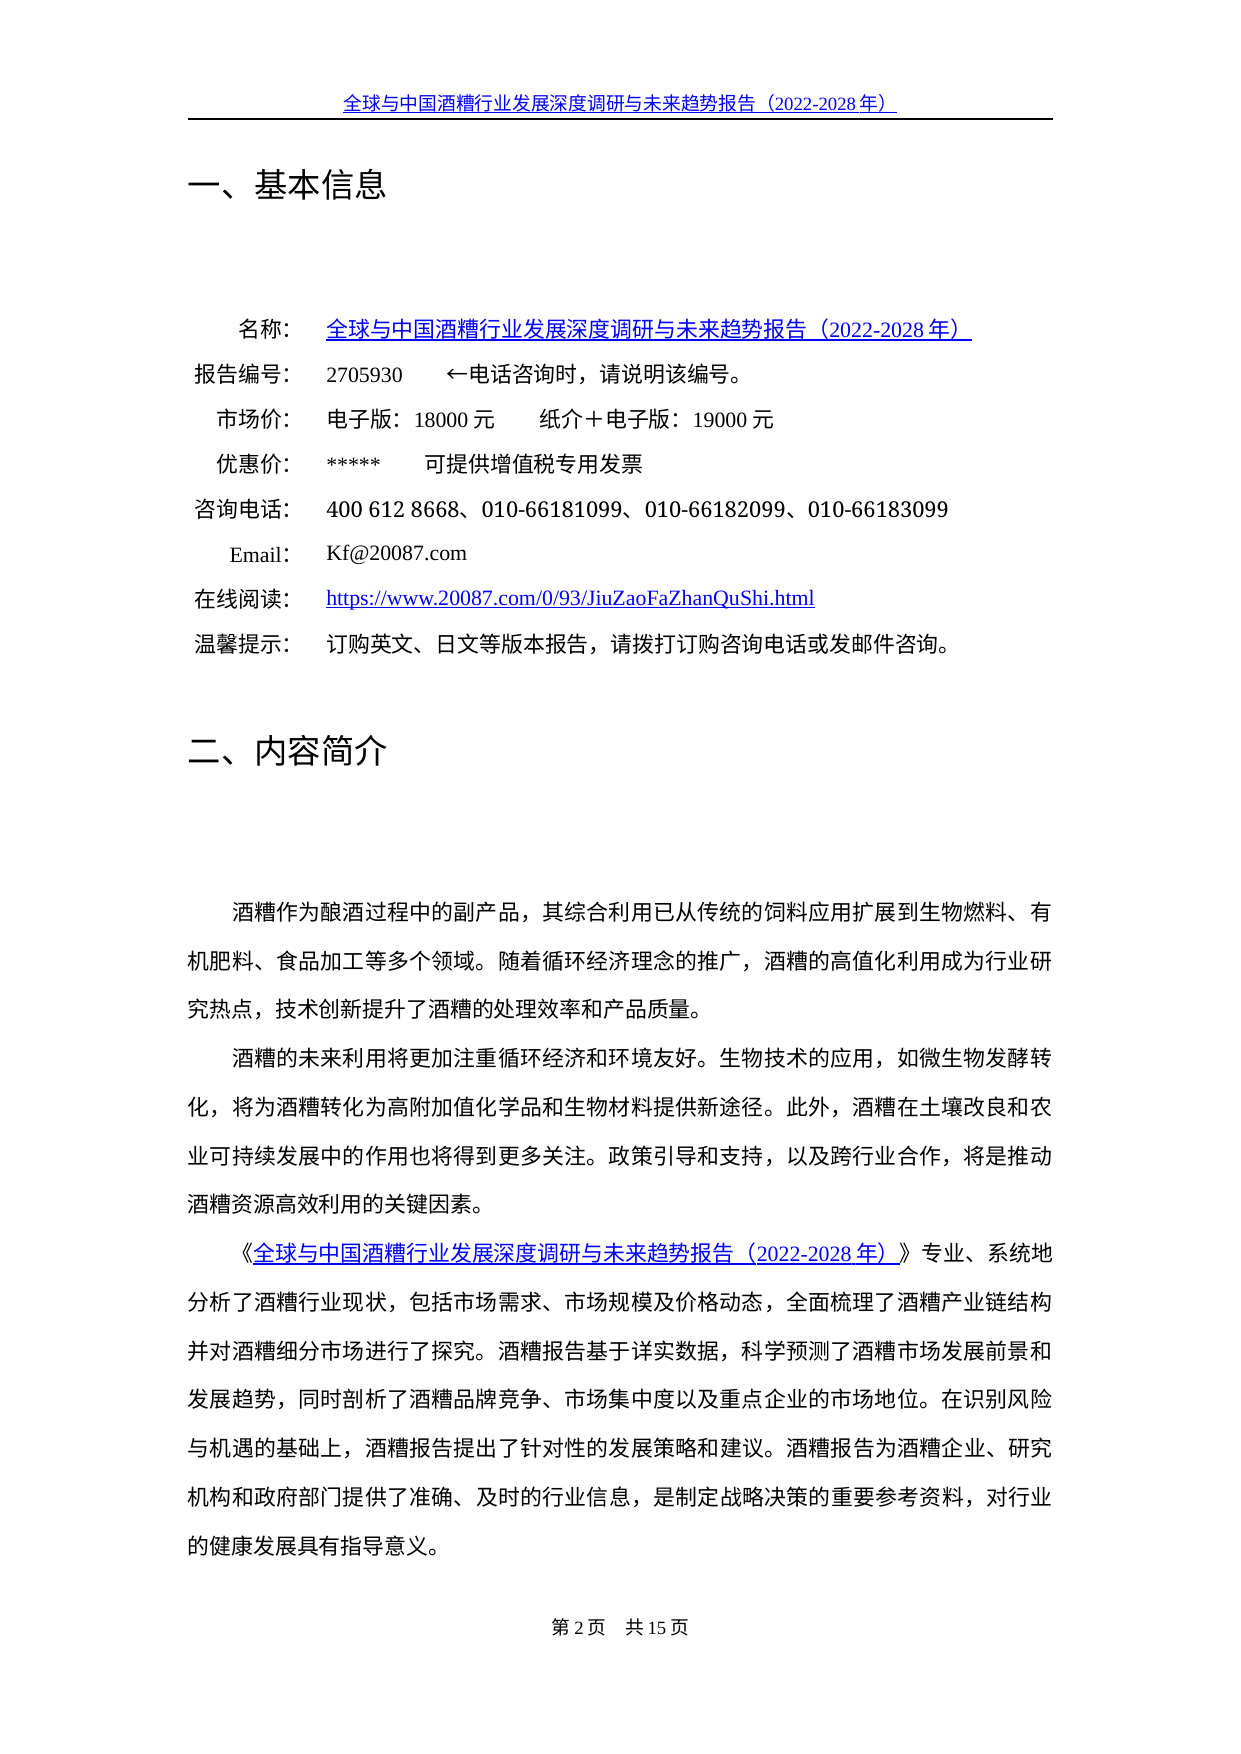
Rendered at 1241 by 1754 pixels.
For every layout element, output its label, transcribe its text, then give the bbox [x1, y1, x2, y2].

table_cell 400 612 8668、010-66181099、010-66182099、010-66183099 [315, 492, 1073, 537]
table_cell 订购英文、日文等版本报告，请拨打订购咨询电话或发邮件咨询。 [315, 627, 1073, 672]
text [187, 894, 1053, 1561]
table_cell 温馨提示： [167, 627, 315, 672]
table_cell 报告编号： [167, 357, 315, 402]
table_header 名称： [167, 312, 315, 357]
title 一、基本信息 [187, 150, 1053, 215]
table_cell Email： [167, 537, 315, 582]
table_cell [315, 582, 1073, 627]
table_header 全球与中国酒糟行业发展深度调研与未来趋势报告（2022-2028年） [315, 312, 1073, 357]
table_cell 电子版：18000 元 纸介＋电子版：19000 元 [315, 402, 1073, 447]
table_cell 在线阅读： [167, 582, 315, 627]
table_cell Kf@20087.com [315, 537, 1073, 582]
table_cell ***** 可提供增值税专用发票 [315, 447, 1073, 492]
table_cell 优惠价： [167, 447, 315, 492]
table_cell 市场价： [167, 402, 315, 447]
table_cell 2705930 ←电话咨询时，请说明该编号。 [315, 357, 1073, 402]
title 二、内容简介 [187, 717, 1053, 782]
table_cell 咨询电话： [167, 492, 315, 537]
